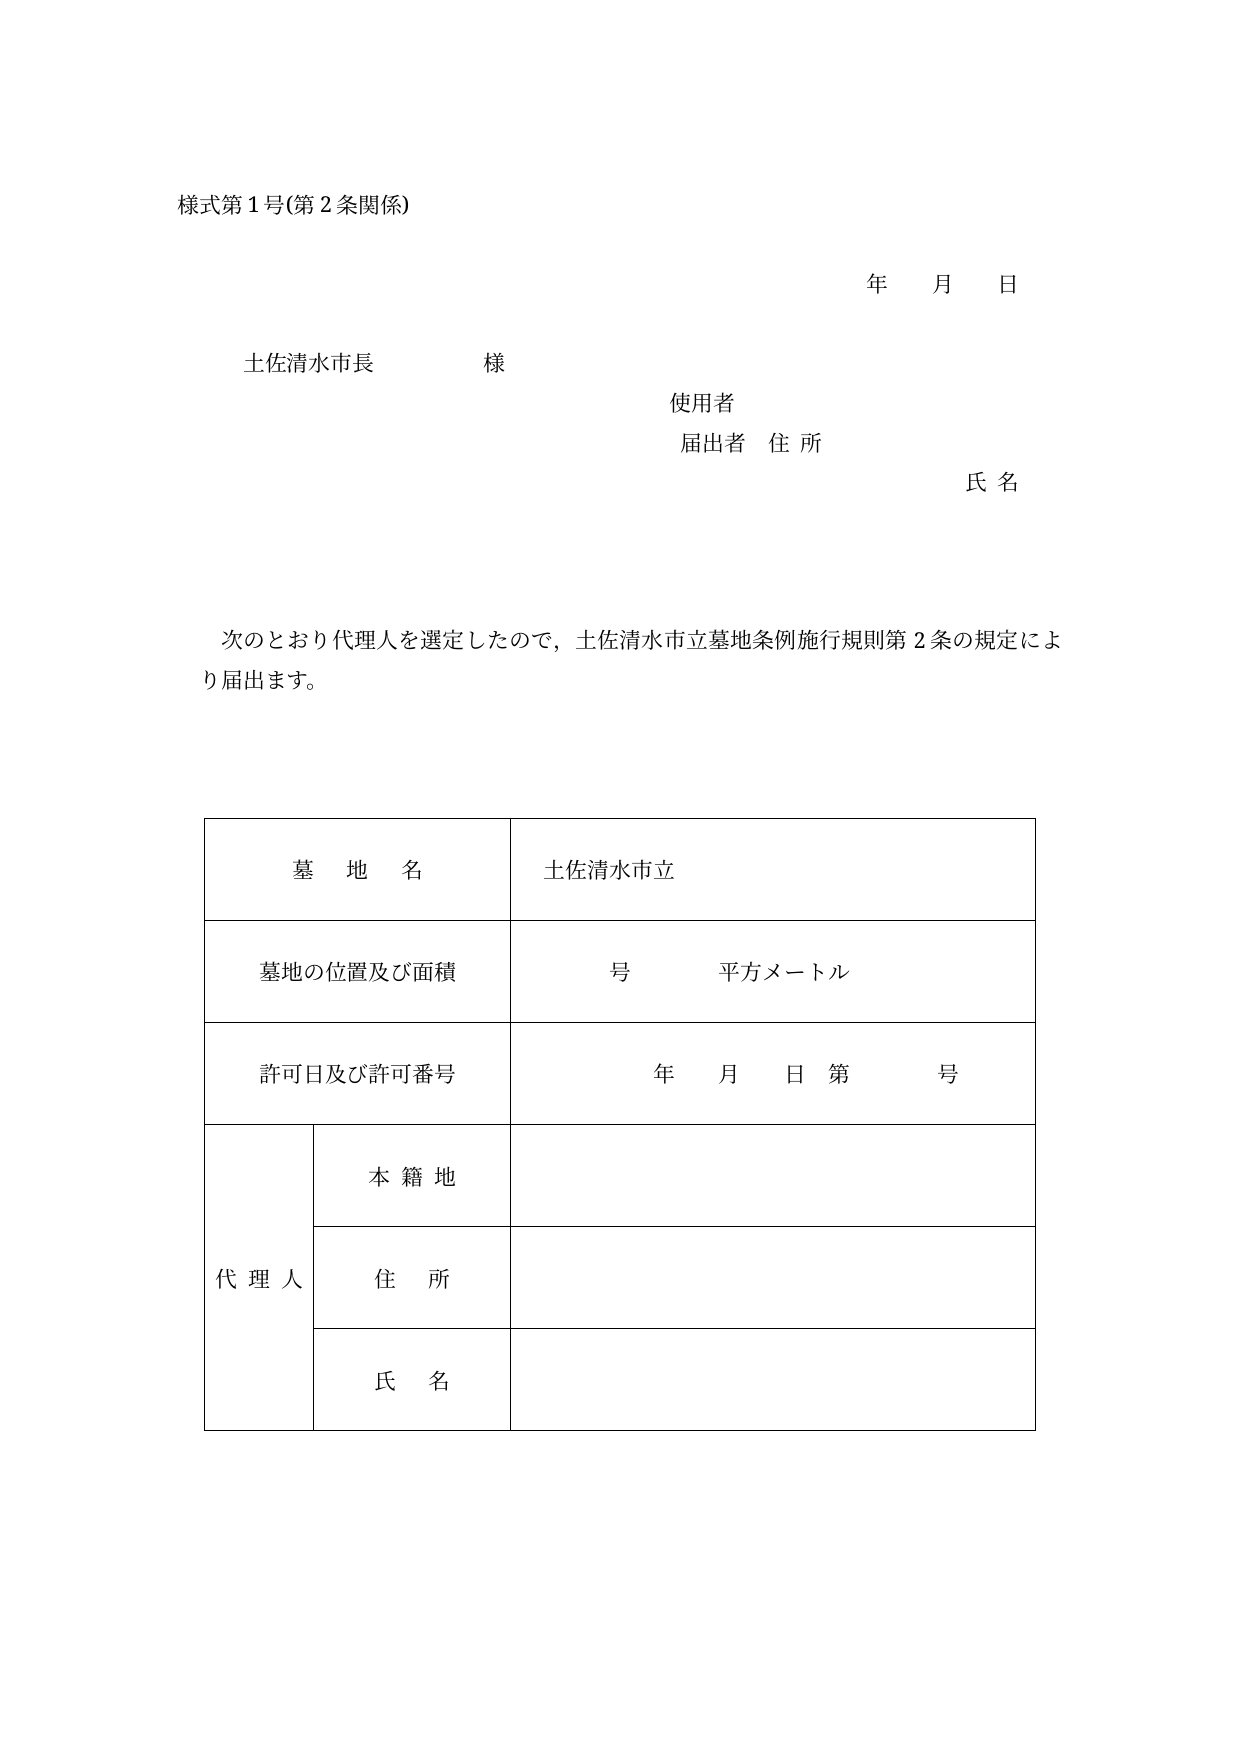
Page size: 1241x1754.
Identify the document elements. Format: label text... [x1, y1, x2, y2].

table_cell 本籍地 [314, 1125, 510, 1226]
table_cell [511, 1125, 1035, 1226]
table_cell 年 月 日 第 号 [511, 1023, 1035, 1124]
text 年 月 日 [177, 263, 1019, 303]
table_cell 住所 [314, 1227, 510, 1328]
table_header 土佐清水市立 [511, 819, 1035, 920]
text 届出者 住所 [177, 422, 822, 461]
table_cell 号 平方メートル [511, 921, 1035, 1022]
table_cell 墓地の位置及び面積 [205, 921, 510, 1022]
text 氏名 [177, 461, 1019, 501]
text 土佐清水市長 様 [243, 343, 1063, 382]
table_header 墓地名 [205, 819, 510, 920]
text 使用者 [177, 382, 735, 422]
table_cell [511, 1227, 1035, 1328]
table_cell 代理人 [205, 1125, 313, 1430]
table_cell [511, 1329, 1035, 1430]
text 様式第1号(第2条関係) [177, 184, 1019, 224]
table_cell 許可日及び許可番号 [205, 1023, 510, 1124]
table_cell 氏名 [314, 1329, 510, 1430]
text 次のとおり代理人を選定したので，土佐清水市立墓地条例施行規則第2条の規定により届出ます。 [199, 620, 1063, 699]
